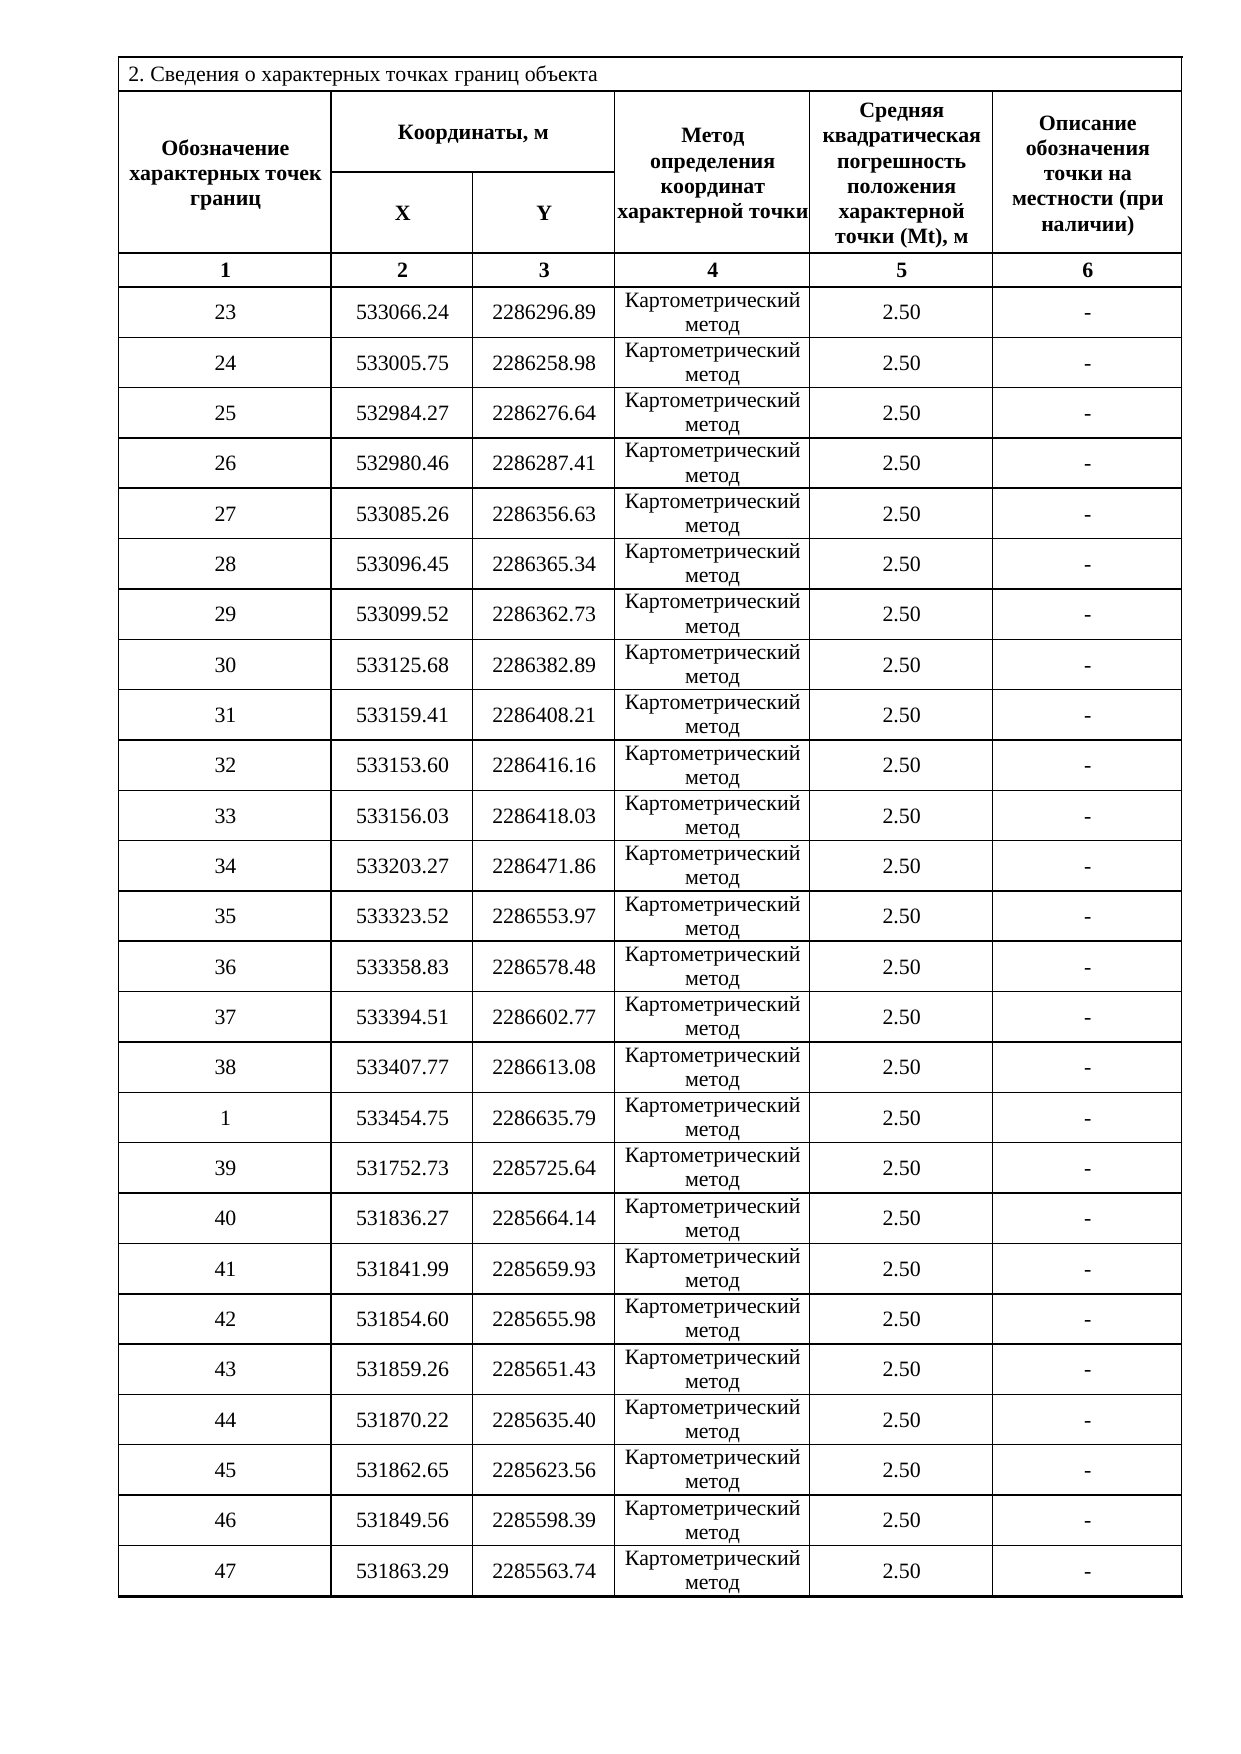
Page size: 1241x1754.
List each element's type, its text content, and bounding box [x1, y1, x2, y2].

table_cell - [993, 892, 1181, 940]
table_cell 2286602.77 [473, 992, 614, 1041]
table_cell 2286382.89 [473, 640, 614, 689]
table_cell 2.50 [810, 992, 992, 1041]
table_cell - [993, 992, 1181, 1041]
table_cell - [993, 741, 1181, 789]
table_cell 532980.46 [332, 439, 472, 487]
table_cell 2 [332, 254, 472, 286]
table_cell - [993, 640, 1181, 689]
table_cell 35 [119, 892, 330, 940]
table_cell Картометрический метод [615, 1345, 809, 1393]
table_cell Картометрический метод [615, 539, 809, 588]
table_cell 33 [119, 791, 330, 840]
table_cell Картометрический метод [615, 640, 809, 689]
table_cell 2.50 [810, 1395, 992, 1444]
table_cell 2.50 [810, 439, 992, 487]
table_cell 533153.60 [332, 741, 472, 789]
table_cell Картометрический метод [615, 791, 809, 840]
table_cell 2.50 [810, 1143, 992, 1192]
table_cell 41 [119, 1244, 330, 1293]
table_cell 533005.75 [332, 338, 472, 387]
table_cell Картометрический метод [615, 590, 809, 638]
table_cell 29 [119, 590, 330, 638]
table_cell 533358.83 [332, 942, 472, 991]
table_cell 1 [119, 1093, 330, 1142]
table_cell 2285651.43 [473, 1345, 614, 1393]
table_cell Картометрический метод [615, 338, 809, 387]
table_cell 2.50 [810, 1496, 992, 1544]
table_cell Картометрический метод [615, 690, 809, 739]
table_cell 531862.65 [332, 1445, 472, 1494]
table_cell 2286258.98 [473, 338, 614, 387]
table_cell Y [473, 173, 614, 252]
table_cell 1 [119, 254, 330, 286]
table_cell 2285623.56 [473, 1445, 614, 1494]
table_cell - [993, 388, 1181, 437]
table_cell 2286578.48 [473, 942, 614, 991]
table_cell 2285598.39 [473, 1496, 614, 1544]
table_cell 531859.26 [332, 1345, 472, 1393]
table_cell 533125.68 [332, 640, 472, 689]
table_cell - [993, 1244, 1181, 1293]
table_cell Средняя квадратическая погрешность положения характерной точки (Мt), м [810, 92, 992, 252]
table_cell 2.50 [810, 640, 992, 689]
table_cell - [993, 1445, 1181, 1494]
table_cell Картометрический метод [615, 288, 809, 336]
table_cell 2.50 [810, 1445, 992, 1494]
table_cell 2.50 [810, 489, 992, 538]
table_cell 47 [119, 1546, 330, 1595]
table_cell 2.50 [810, 388, 992, 437]
table_cell 27 [119, 489, 330, 538]
table_cell 533156.03 [332, 791, 472, 840]
table_cell 37 [119, 992, 330, 1041]
table_cell - [993, 439, 1181, 487]
table_cell 2.50 [810, 590, 992, 638]
table_cell 4 [615, 254, 809, 286]
table_cell - [993, 1496, 1181, 1544]
table_cell 533085.26 [332, 489, 472, 538]
table_cell 3 [473, 254, 614, 286]
table_cell 2.50 [810, 1345, 992, 1393]
table_cell 533407.77 [332, 1043, 472, 1091]
table_cell 38 [119, 1043, 330, 1091]
table_cell 2.50 [810, 1194, 992, 1242]
table_cell 531841.99 [332, 1244, 472, 1293]
table_cell - [993, 288, 1181, 336]
table_cell 44 [119, 1395, 330, 1444]
table_cell - [993, 942, 1181, 991]
table_cell 2.50 [810, 892, 992, 940]
table_cell Картометрический метод [615, 1395, 809, 1444]
table_cell 2285563.74 [473, 1546, 614, 1595]
table_cell Картометрический метод [615, 1093, 809, 1142]
table_cell - [993, 1395, 1181, 1444]
table_cell Картометрический метод [615, 489, 809, 538]
table_cell - [993, 539, 1181, 588]
table_cell - [993, 338, 1181, 387]
table_cell 2285659.93 [473, 1244, 614, 1293]
table_cell 2.50 [810, 1295, 992, 1343]
table_cell Описание обозначения точки на местности (при наличии) [993, 92, 1181, 252]
table_cell Картометрический метод [615, 892, 809, 940]
table_cell 533159.41 [332, 690, 472, 739]
table_cell - [993, 1546, 1181, 1595]
table_cell Картометрический метод [615, 741, 809, 789]
table_cell - [993, 489, 1181, 538]
table_cell 533454.75 [332, 1093, 472, 1142]
table_cell - [993, 841, 1181, 890]
table_cell Картометрический метод [615, 439, 809, 487]
table_cell Картометрический метод [615, 1445, 809, 1494]
table_cell - [993, 590, 1181, 638]
table_cell 46 [119, 1496, 330, 1544]
table_cell 2286613.08 [473, 1043, 614, 1091]
table_cell 36 [119, 942, 330, 991]
table_cell 531854.60 [332, 1295, 472, 1343]
table_cell 2.50 [810, 338, 992, 387]
table_cell 2286365.34 [473, 539, 614, 588]
table_cell 533394.51 [332, 992, 472, 1041]
table_cell 2.50 [810, 288, 992, 336]
table_cell Картометрический метод [615, 1143, 809, 1192]
table_cell - [993, 791, 1181, 840]
table_cell Координаты, м [332, 92, 614, 171]
table_cell Картометрический метод [615, 388, 809, 437]
table_cell 2286635.79 [473, 1093, 614, 1142]
table_cell 5 [810, 254, 992, 286]
table_cell X [332, 173, 472, 252]
table_cell 533066.24 [332, 288, 472, 336]
table_cell Обозначение характерных точек границ [119, 92, 330, 252]
table_cell 28 [119, 539, 330, 588]
table_cell - [993, 1345, 1181, 1393]
table_cell 40 [119, 1194, 330, 1242]
table_cell 31 [119, 690, 330, 739]
table_cell 533323.52 [332, 892, 472, 940]
table_cell 6 [993, 254, 1181, 286]
table_cell - [993, 1143, 1181, 1192]
table_cell - [993, 1295, 1181, 1343]
table_cell 43 [119, 1345, 330, 1393]
table_cell 2286296.89 [473, 288, 614, 336]
table_cell Метод определения координат характерной точки [615, 92, 809, 252]
table_cell 533099.52 [332, 590, 472, 638]
table_cell 2285725.64 [473, 1143, 614, 1192]
table_cell 531849.56 [332, 1496, 472, 1544]
table_cell 2286276.64 [473, 388, 614, 437]
table_cell 2285664.14 [473, 1194, 614, 1242]
table_cell Картометрический метод [615, 1295, 809, 1343]
table_cell Картометрический метод [615, 1496, 809, 1544]
table_cell 34 [119, 841, 330, 890]
table_cell - [993, 1093, 1181, 1142]
table_cell 2.50 [810, 942, 992, 991]
table_cell 2286418.03 [473, 791, 614, 840]
table_cell 2.50 [810, 1093, 992, 1142]
table_cell 30 [119, 640, 330, 689]
table_cell 24 [119, 338, 330, 387]
table_cell Картометрический метод [615, 1546, 809, 1595]
table_cell 2.50 [810, 690, 992, 739]
table_cell - [993, 690, 1181, 739]
table_cell Картометрический метод [615, 992, 809, 1041]
table_cell 2.50 [810, 1043, 992, 1091]
table_cell 533096.45 [332, 539, 472, 588]
table_cell 2.50 [810, 741, 992, 789]
table_cell 532984.27 [332, 388, 472, 437]
table_cell 2.50 [810, 1244, 992, 1293]
table_cell Картометрический метод [615, 841, 809, 890]
table_cell 2286416.16 [473, 741, 614, 789]
table_cell 2286287.41 [473, 439, 614, 487]
table_cell - [993, 1043, 1181, 1091]
table_cell 2.50 [810, 841, 992, 890]
table_cell 2285655.98 [473, 1295, 614, 1343]
table_header 2. Сведения о характерных точках границ объекта [119, 58, 1181, 90]
table_cell 32 [119, 741, 330, 789]
table_cell - [993, 1194, 1181, 1242]
table_cell 2286553.97 [473, 892, 614, 940]
table_cell 39 [119, 1143, 330, 1192]
table_cell 2286471.86 [473, 841, 614, 890]
table_cell 2286356.63 [473, 489, 614, 538]
table_cell 42 [119, 1295, 330, 1343]
table_cell 23 [119, 288, 330, 336]
table_cell Картометрический метод [615, 1043, 809, 1091]
table_cell 26 [119, 439, 330, 487]
table_cell Картометрический метод [615, 1244, 809, 1293]
table_cell Картометрический метод [615, 942, 809, 991]
table_cell 2286408.21 [473, 690, 614, 739]
table_cell 2286362.73 [473, 590, 614, 638]
table_cell 533203.27 [332, 841, 472, 890]
table_cell 2.50 [810, 1546, 992, 1595]
table_cell Картометрический метод [615, 1194, 809, 1242]
table_cell 531836.27 [332, 1194, 472, 1242]
table_cell 45 [119, 1445, 330, 1494]
table_cell 531863.29 [332, 1546, 472, 1595]
table_cell 531752.73 [332, 1143, 472, 1192]
table_cell 2.50 [810, 539, 992, 588]
table_cell 2.50 [810, 791, 992, 840]
table_cell 25 [119, 388, 330, 437]
table_cell 2285635.40 [473, 1395, 614, 1444]
table_cell 531870.22 [332, 1395, 472, 1444]
